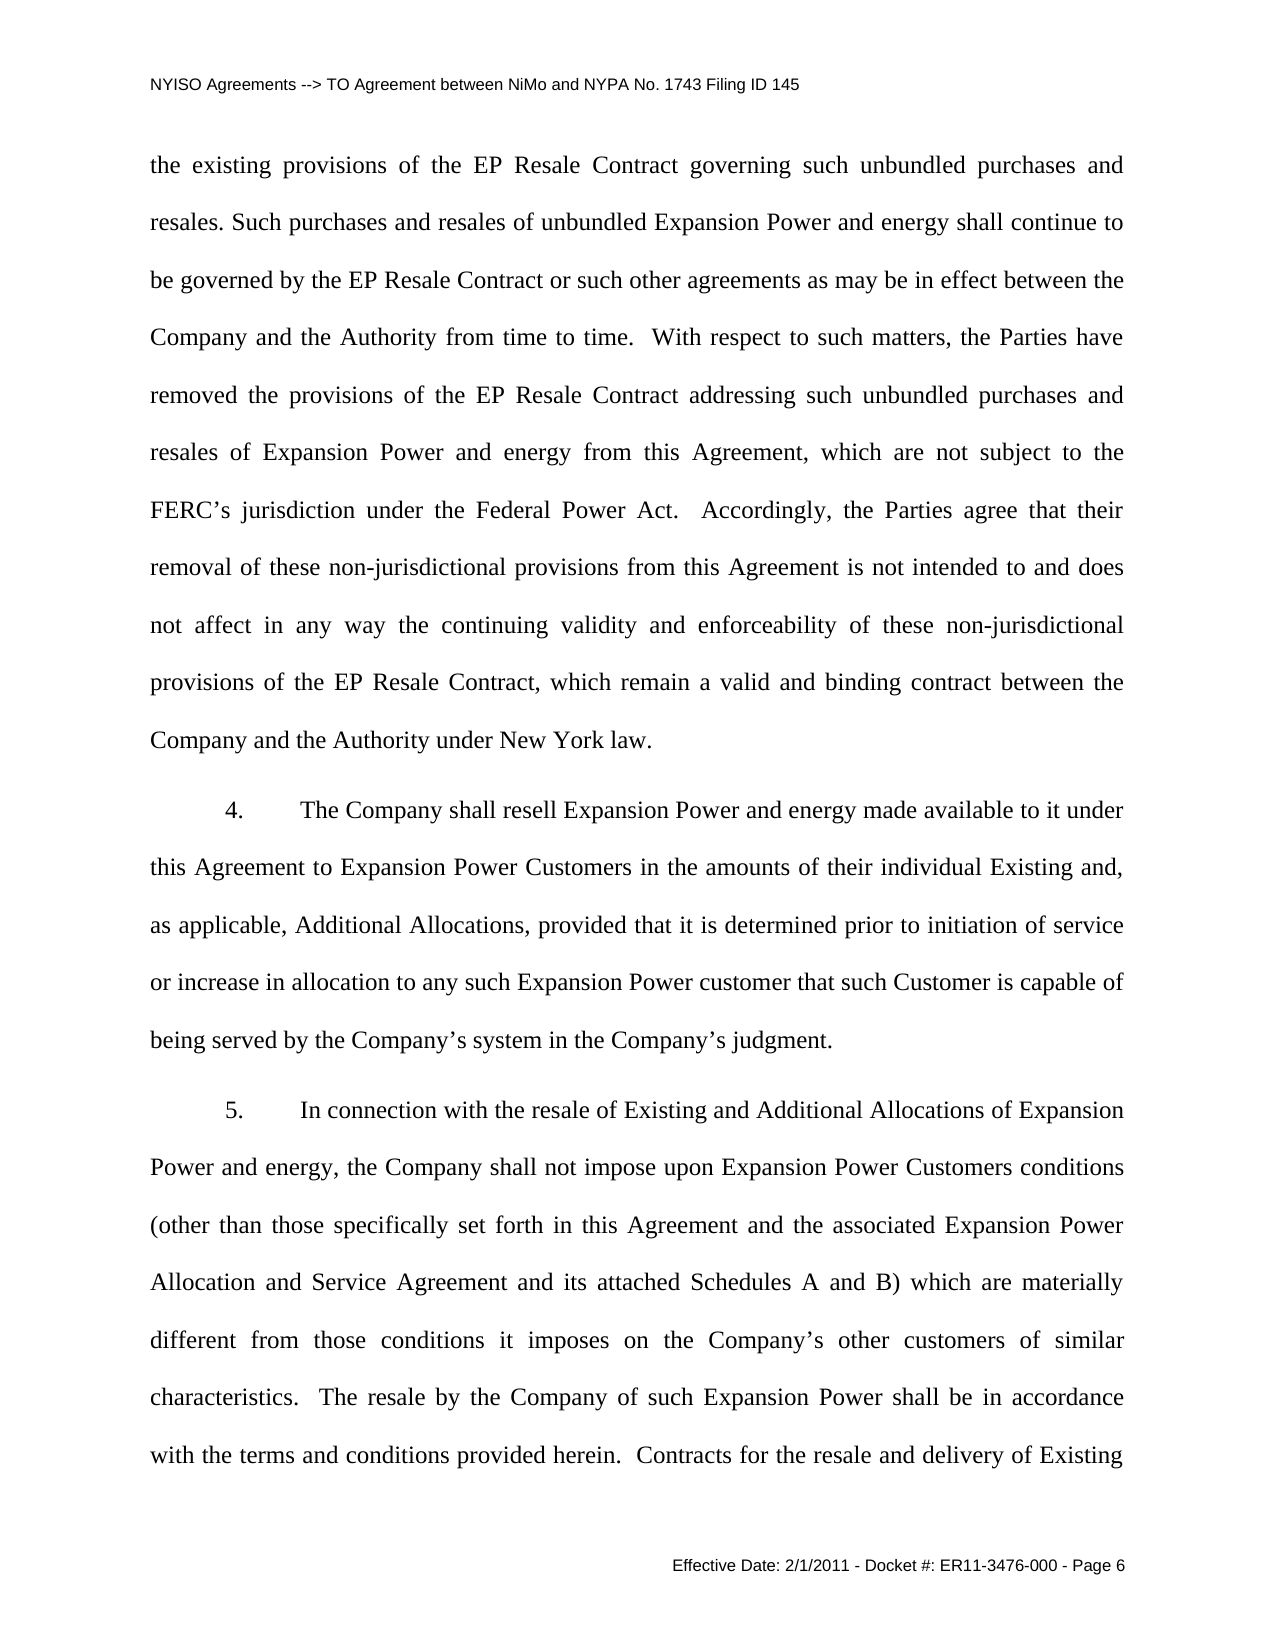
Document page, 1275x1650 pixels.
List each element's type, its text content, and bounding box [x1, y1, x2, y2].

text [150, 1095, 1125, 1469]
text 4. The Company shall resell Expansion Power and energy made available to it under this Agreement to Expansion Power Customers in the amounts of their individual Existing and, as applicable, Additional Allocations, provided that it is determined prior to initiation of service or increase in allocation to any such Expansion Power customer that such Customer is capable of being served by the Company’s system in the Company’s judgment. [150, 795, 1125, 1054]
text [150, 150, 1125, 754]
